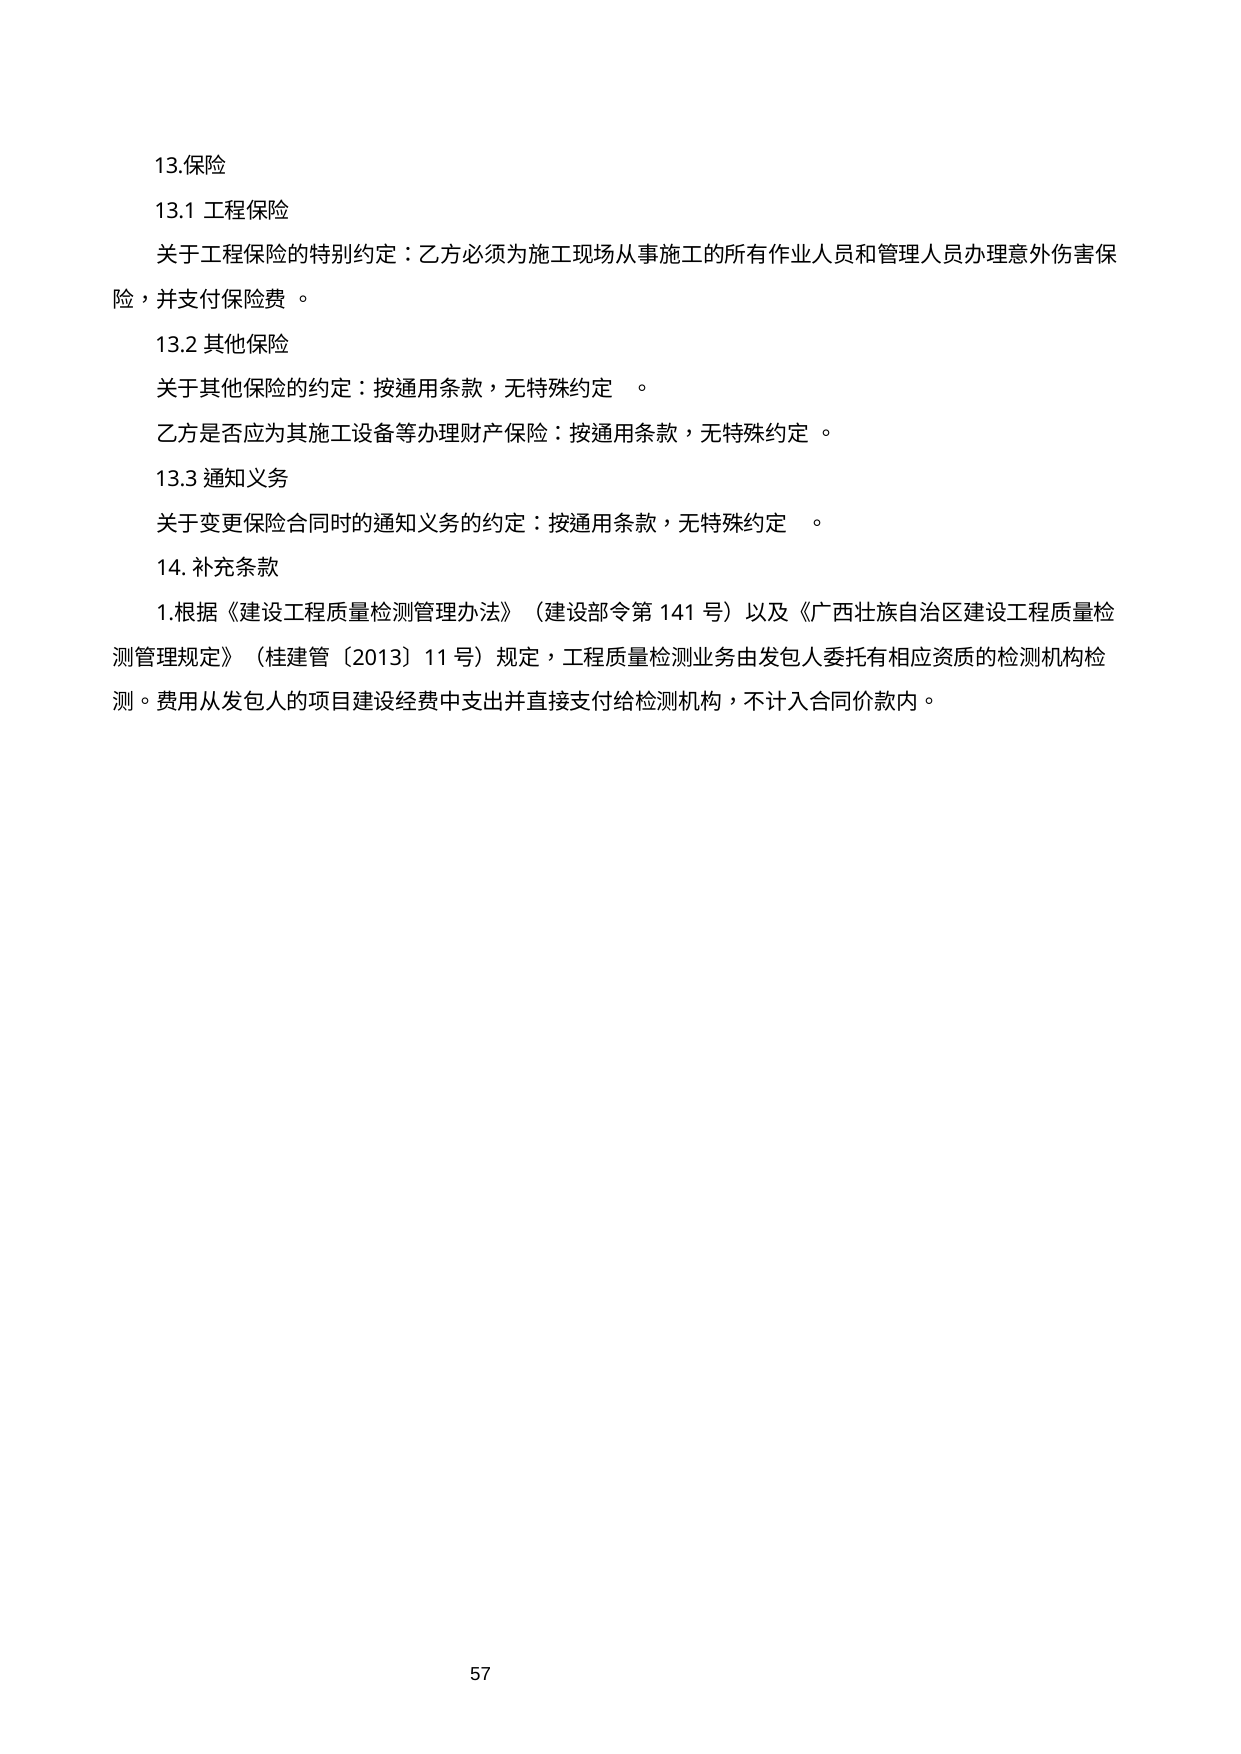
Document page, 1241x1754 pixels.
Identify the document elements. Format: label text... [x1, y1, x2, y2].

text 关于变更保险合同时的通知义务的约定：按通用条款，无特殊约定 。 [112, 507, 1128, 537]
text 1.根据《建设工程质量检测管理办法》（建设部令第 141 号）以及《广西壮族自治区建设工程质量检测管理规定》（桂建管〔2013〕11号）规定，工程质量检测业务由发包人委托有相应资质的检测机构检测。费用从发包人的项目建设经费中支出并直接支付给检测机构，不计入合同价款内。 [112, 597, 1128, 716]
text 13.保险 [112, 150, 1128, 180]
text 关于工程保险的特别约定：乙方必须为施工现场从事施工的所有作业人员和管理人员办理意外伤害保险，并支付保险费 。 [112, 239, 1128, 314]
text 13.3 通知义务 [112, 463, 1128, 493]
text 关于其他保险的约定：按通用条款，无特殊约定 。 [112, 373, 1128, 403]
text 13.1 工程保险 [112, 195, 1128, 224]
text 13.2 其他保险 [112, 329, 1128, 358]
text 乙方是否应为其施工设备等办理财产保险：按通用条款，无特殊约定 。 [112, 418, 1128, 448]
text 14. 补充条款 [112, 552, 1128, 582]
